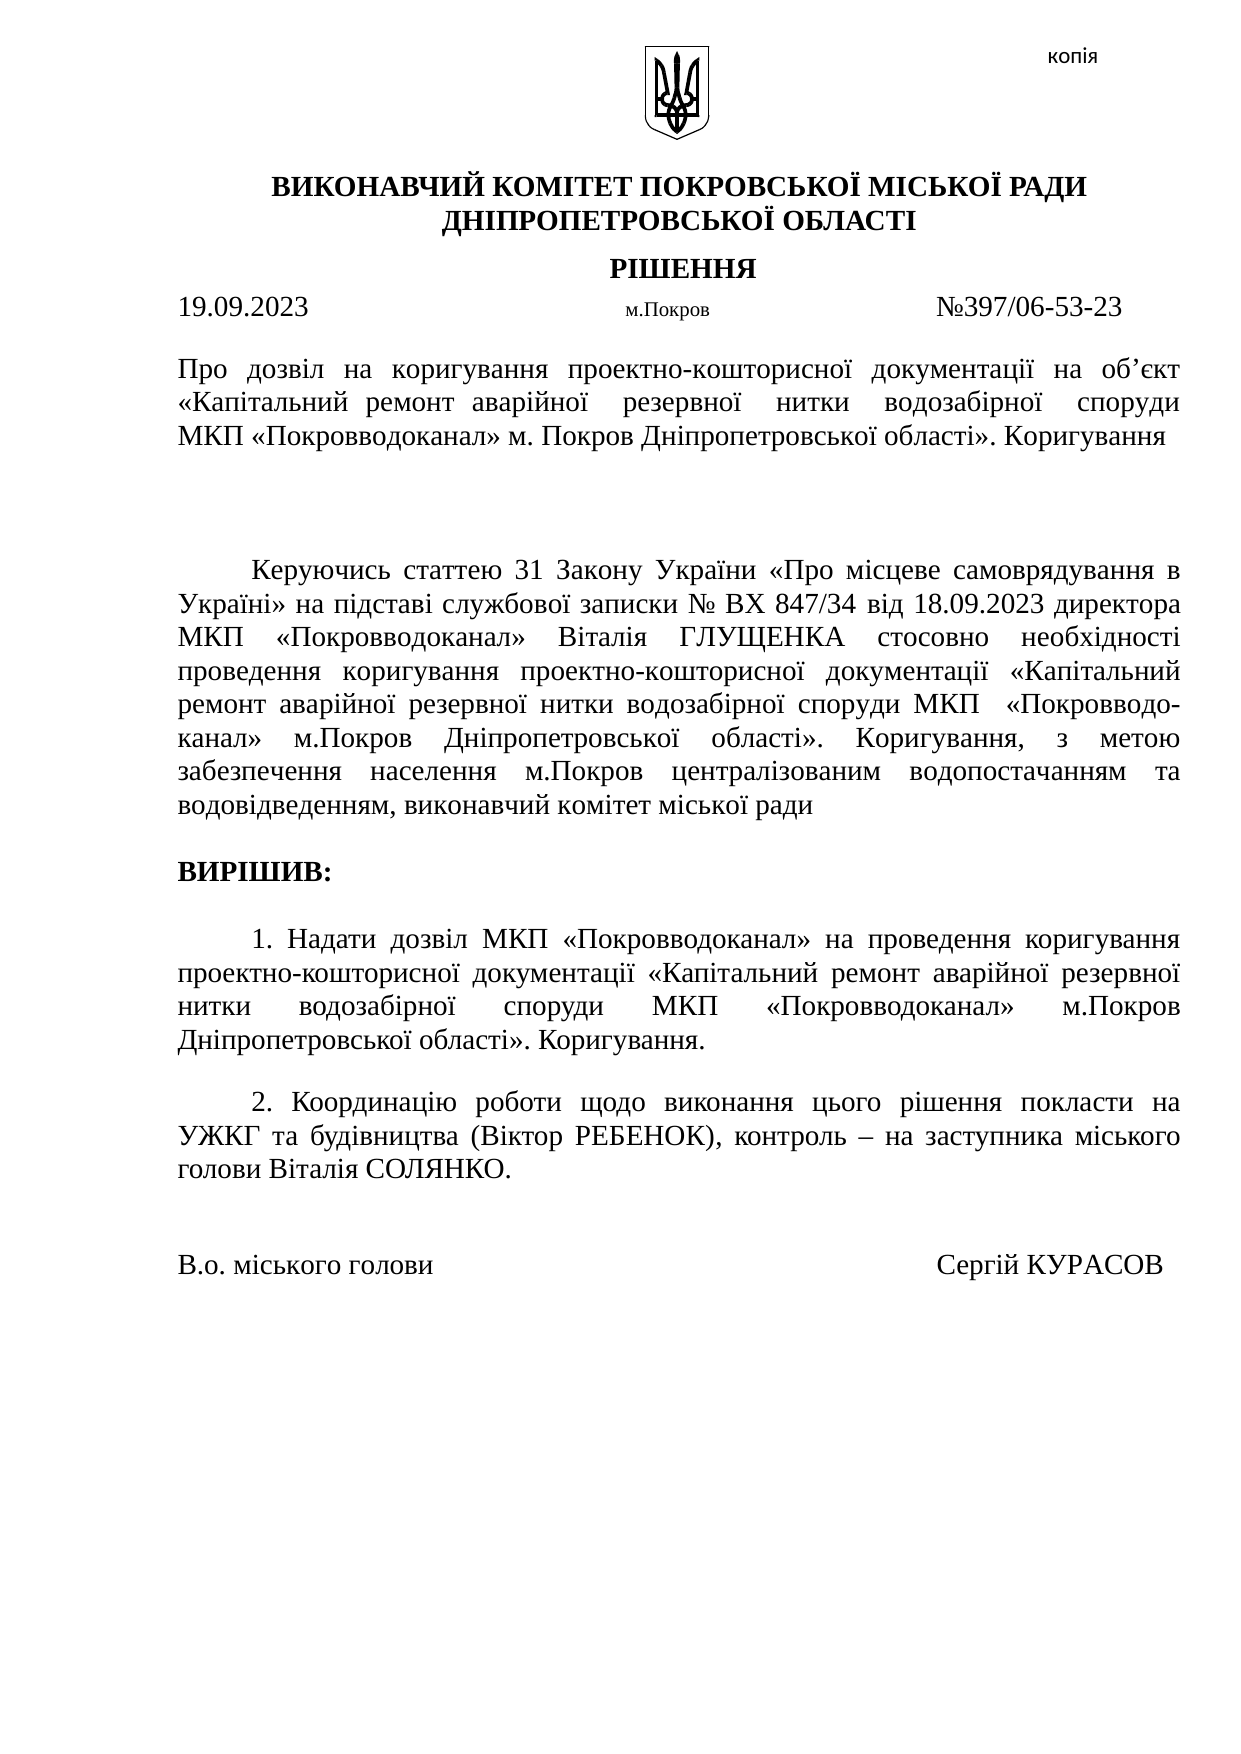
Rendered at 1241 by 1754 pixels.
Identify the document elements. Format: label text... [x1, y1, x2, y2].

text РІШЕННЯ [177, 251, 1181, 284]
text ВИРІШИВ: [177, 854, 1181, 888]
text 1. Надати дозвіл МКП «Покровводоканал» на проведення коригування проектно-кошторисної документації «Капітальний ремонт аварійної резервної нитки водозабірної споруди МКП «Покровводоканал» м.Покров Дніпропетровської області». Коригування. [177, 921, 1181, 1055]
text ДНІПРОПЕТРОВСЬКОЇ ОБЛАСТІ [177, 203, 1181, 236]
text ВИКОНАВЧИЙ КОМІТЕТ ПОКРОВСЬКОЇ МІСЬКОЇ РАДИ [177, 169, 1181, 203]
text В.о. міського голови Сергій КУРАСОВ [177, 1247, 1181, 1281]
text 2. Координацію роботи щодо виконання цього рішення покласти на УЖКГ та будівництва (Віктор РЕБЕНОК), контроль – на заступника міського голови Віталія СОЛЯНКО. [177, 1084, 1181, 1185]
text 19.09.2023 м.Покров №397/06-53-23 [177, 289, 1181, 323]
text Про дозвіл на коригування проектно-кошторисної документації на об’єкт «Капітальний ремонт аварійної резервної нитки водозабірної споруди МКП «Покровводоканал» м. Покров Дніпропетровської області». Коригування [177, 351, 1181, 452]
text Керуючись статтею 31 Закону України «Про місцеве самоврядування в Україні» на підставі службової записки № ВХ 847/34 від 18.09.2023 директора МКП «Покровводоканал» Віталія ГЛУЩЕНКА стосовно необхідності проведення коригування проектно-кошторисної документації «Капітальний ремонт аварійної резервної нитки водозабірної споруди МКП «Покровводо-канал» м.Покров Дніпропетровської області». Коригування, з метою забезпечення населення м.Покров централізованим водопостачанням та водовідведенням, виконавчий комітет міської ради [177, 552, 1181, 821]
